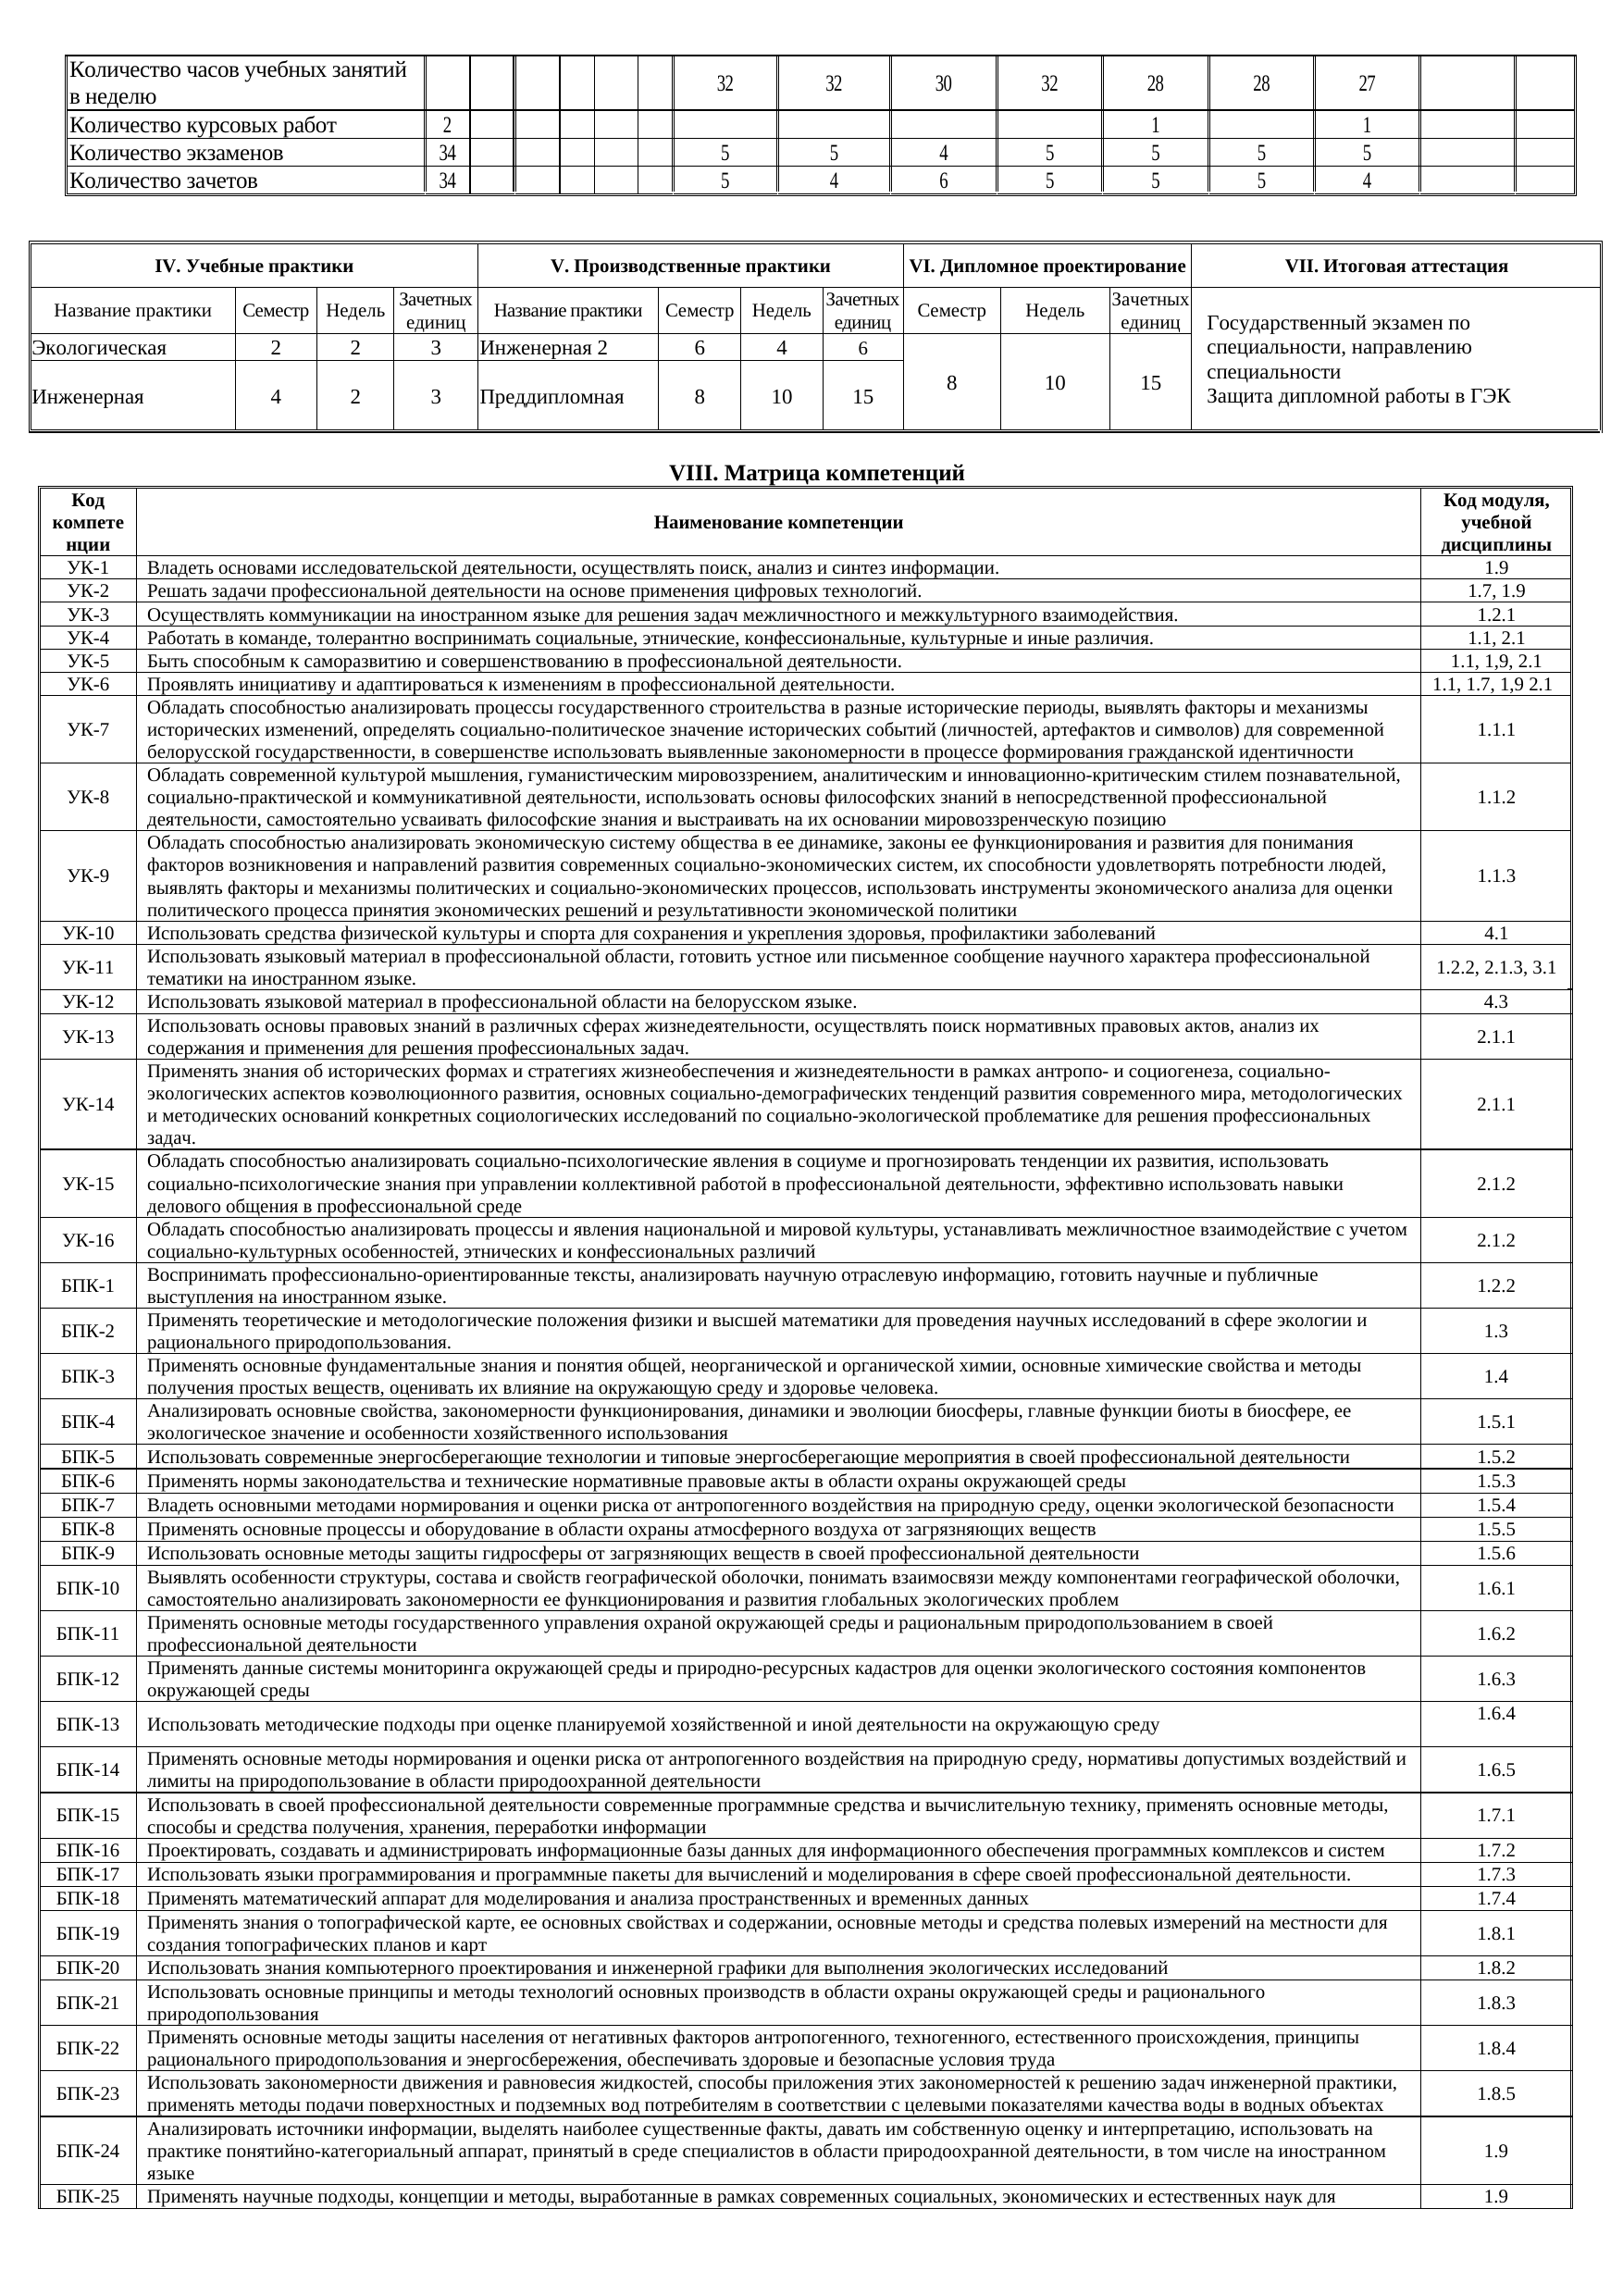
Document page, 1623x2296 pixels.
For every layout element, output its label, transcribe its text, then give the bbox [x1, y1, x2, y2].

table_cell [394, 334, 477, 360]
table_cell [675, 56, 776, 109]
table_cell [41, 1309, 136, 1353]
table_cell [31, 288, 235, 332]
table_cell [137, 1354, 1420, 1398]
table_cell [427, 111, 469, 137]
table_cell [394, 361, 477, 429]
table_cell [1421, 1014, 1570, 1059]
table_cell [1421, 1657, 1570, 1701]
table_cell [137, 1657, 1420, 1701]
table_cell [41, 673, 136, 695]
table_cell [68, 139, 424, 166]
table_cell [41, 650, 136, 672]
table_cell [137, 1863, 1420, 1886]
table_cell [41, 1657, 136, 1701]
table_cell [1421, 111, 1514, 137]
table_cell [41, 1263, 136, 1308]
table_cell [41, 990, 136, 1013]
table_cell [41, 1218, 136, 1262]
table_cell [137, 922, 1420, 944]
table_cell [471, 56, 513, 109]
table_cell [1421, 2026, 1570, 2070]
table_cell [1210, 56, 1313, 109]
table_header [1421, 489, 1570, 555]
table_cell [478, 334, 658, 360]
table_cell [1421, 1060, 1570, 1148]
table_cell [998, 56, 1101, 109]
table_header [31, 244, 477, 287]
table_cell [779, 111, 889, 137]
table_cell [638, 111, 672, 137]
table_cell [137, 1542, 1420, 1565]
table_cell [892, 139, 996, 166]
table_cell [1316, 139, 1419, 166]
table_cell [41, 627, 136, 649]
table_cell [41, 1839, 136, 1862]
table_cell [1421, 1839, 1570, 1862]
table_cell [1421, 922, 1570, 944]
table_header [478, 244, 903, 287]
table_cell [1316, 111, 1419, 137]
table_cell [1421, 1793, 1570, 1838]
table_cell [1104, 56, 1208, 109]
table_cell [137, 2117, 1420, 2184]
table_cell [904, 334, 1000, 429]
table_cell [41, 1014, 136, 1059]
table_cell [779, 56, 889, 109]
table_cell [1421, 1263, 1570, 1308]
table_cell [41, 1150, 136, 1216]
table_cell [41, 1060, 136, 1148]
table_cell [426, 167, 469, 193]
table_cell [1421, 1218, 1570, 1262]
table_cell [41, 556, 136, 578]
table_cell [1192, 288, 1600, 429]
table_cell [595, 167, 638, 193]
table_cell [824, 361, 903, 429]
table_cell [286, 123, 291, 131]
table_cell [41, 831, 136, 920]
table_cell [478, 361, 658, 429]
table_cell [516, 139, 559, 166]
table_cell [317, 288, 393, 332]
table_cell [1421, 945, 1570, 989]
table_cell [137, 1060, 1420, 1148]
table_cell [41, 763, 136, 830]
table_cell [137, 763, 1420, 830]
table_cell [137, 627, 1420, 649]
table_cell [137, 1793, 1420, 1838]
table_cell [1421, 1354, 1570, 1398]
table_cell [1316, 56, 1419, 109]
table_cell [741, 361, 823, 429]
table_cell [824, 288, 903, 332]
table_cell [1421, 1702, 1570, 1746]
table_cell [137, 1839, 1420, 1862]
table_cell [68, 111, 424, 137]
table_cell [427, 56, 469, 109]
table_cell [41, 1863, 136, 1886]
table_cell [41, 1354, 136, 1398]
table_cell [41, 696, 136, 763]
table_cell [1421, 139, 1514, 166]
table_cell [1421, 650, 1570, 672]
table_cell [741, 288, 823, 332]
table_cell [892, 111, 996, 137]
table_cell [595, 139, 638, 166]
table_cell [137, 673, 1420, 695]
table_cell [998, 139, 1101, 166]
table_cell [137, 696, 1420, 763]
text VIII. Матрица компетенций [55, 459, 1580, 486]
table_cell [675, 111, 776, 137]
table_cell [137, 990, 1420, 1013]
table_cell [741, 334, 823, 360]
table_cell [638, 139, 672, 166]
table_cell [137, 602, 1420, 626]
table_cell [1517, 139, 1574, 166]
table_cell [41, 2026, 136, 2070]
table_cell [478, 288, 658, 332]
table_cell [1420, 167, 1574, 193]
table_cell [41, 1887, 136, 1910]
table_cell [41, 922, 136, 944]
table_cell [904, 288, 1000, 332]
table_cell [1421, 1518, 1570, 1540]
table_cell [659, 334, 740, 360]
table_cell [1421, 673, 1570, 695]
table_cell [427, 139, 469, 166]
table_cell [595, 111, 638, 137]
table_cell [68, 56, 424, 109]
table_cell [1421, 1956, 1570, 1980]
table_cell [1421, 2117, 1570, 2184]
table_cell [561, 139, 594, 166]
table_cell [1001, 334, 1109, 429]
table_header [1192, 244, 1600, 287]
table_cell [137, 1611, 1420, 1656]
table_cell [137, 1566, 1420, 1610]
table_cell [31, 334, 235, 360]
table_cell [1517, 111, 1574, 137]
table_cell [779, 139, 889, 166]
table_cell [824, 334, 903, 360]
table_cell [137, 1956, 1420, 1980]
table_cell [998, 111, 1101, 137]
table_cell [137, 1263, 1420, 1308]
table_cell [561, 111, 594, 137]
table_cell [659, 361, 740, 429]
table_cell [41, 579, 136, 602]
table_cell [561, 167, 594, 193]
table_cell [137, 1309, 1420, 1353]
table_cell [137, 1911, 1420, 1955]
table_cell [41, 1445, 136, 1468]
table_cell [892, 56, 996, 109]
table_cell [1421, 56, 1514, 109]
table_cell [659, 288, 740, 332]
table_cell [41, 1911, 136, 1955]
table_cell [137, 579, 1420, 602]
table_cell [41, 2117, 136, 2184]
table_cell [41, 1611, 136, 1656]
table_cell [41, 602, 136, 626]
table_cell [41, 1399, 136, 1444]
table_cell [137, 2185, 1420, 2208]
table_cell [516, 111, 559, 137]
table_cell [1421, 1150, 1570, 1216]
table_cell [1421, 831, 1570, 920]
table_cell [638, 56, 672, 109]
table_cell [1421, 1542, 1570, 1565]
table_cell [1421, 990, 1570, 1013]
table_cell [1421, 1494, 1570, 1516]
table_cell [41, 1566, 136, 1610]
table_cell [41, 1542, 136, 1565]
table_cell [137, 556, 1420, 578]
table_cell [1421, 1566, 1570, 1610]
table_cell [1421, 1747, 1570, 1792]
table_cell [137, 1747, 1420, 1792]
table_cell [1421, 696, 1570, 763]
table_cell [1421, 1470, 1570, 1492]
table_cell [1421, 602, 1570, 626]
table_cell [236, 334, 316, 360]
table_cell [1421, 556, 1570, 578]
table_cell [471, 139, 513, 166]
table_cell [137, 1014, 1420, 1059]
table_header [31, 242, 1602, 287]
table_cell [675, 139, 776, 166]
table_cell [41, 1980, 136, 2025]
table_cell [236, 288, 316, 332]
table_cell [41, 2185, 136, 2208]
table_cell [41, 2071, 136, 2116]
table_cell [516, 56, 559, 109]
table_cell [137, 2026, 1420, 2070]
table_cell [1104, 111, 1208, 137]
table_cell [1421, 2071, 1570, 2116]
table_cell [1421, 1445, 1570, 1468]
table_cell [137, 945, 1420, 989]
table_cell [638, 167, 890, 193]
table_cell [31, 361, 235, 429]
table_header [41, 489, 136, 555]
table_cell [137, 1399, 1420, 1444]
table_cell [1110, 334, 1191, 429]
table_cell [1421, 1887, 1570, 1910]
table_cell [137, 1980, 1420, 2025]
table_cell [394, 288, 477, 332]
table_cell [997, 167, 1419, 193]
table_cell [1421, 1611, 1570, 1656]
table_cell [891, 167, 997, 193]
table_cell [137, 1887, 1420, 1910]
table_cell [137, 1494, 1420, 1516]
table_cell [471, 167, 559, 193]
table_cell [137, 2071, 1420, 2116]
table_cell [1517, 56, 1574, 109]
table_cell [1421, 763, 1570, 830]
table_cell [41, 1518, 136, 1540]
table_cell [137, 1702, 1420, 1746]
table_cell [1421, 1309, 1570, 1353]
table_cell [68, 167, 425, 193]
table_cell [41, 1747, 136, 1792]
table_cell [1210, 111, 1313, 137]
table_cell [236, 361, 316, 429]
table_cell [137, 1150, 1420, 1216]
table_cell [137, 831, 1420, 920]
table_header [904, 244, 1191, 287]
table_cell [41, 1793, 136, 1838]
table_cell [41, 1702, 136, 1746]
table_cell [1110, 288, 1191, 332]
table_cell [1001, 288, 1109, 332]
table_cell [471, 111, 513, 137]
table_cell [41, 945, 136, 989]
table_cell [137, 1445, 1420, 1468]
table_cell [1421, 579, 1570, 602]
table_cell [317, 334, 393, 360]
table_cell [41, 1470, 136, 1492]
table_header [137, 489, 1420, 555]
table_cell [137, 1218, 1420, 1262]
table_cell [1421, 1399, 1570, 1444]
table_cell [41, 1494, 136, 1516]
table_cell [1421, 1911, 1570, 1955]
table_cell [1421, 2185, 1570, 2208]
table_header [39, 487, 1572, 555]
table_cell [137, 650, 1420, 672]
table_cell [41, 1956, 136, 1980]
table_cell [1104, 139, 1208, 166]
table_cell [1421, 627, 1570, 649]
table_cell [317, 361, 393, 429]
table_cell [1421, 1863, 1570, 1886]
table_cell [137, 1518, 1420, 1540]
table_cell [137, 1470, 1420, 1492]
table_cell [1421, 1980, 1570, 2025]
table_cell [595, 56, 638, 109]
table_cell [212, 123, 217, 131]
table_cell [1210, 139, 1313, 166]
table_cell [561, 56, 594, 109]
